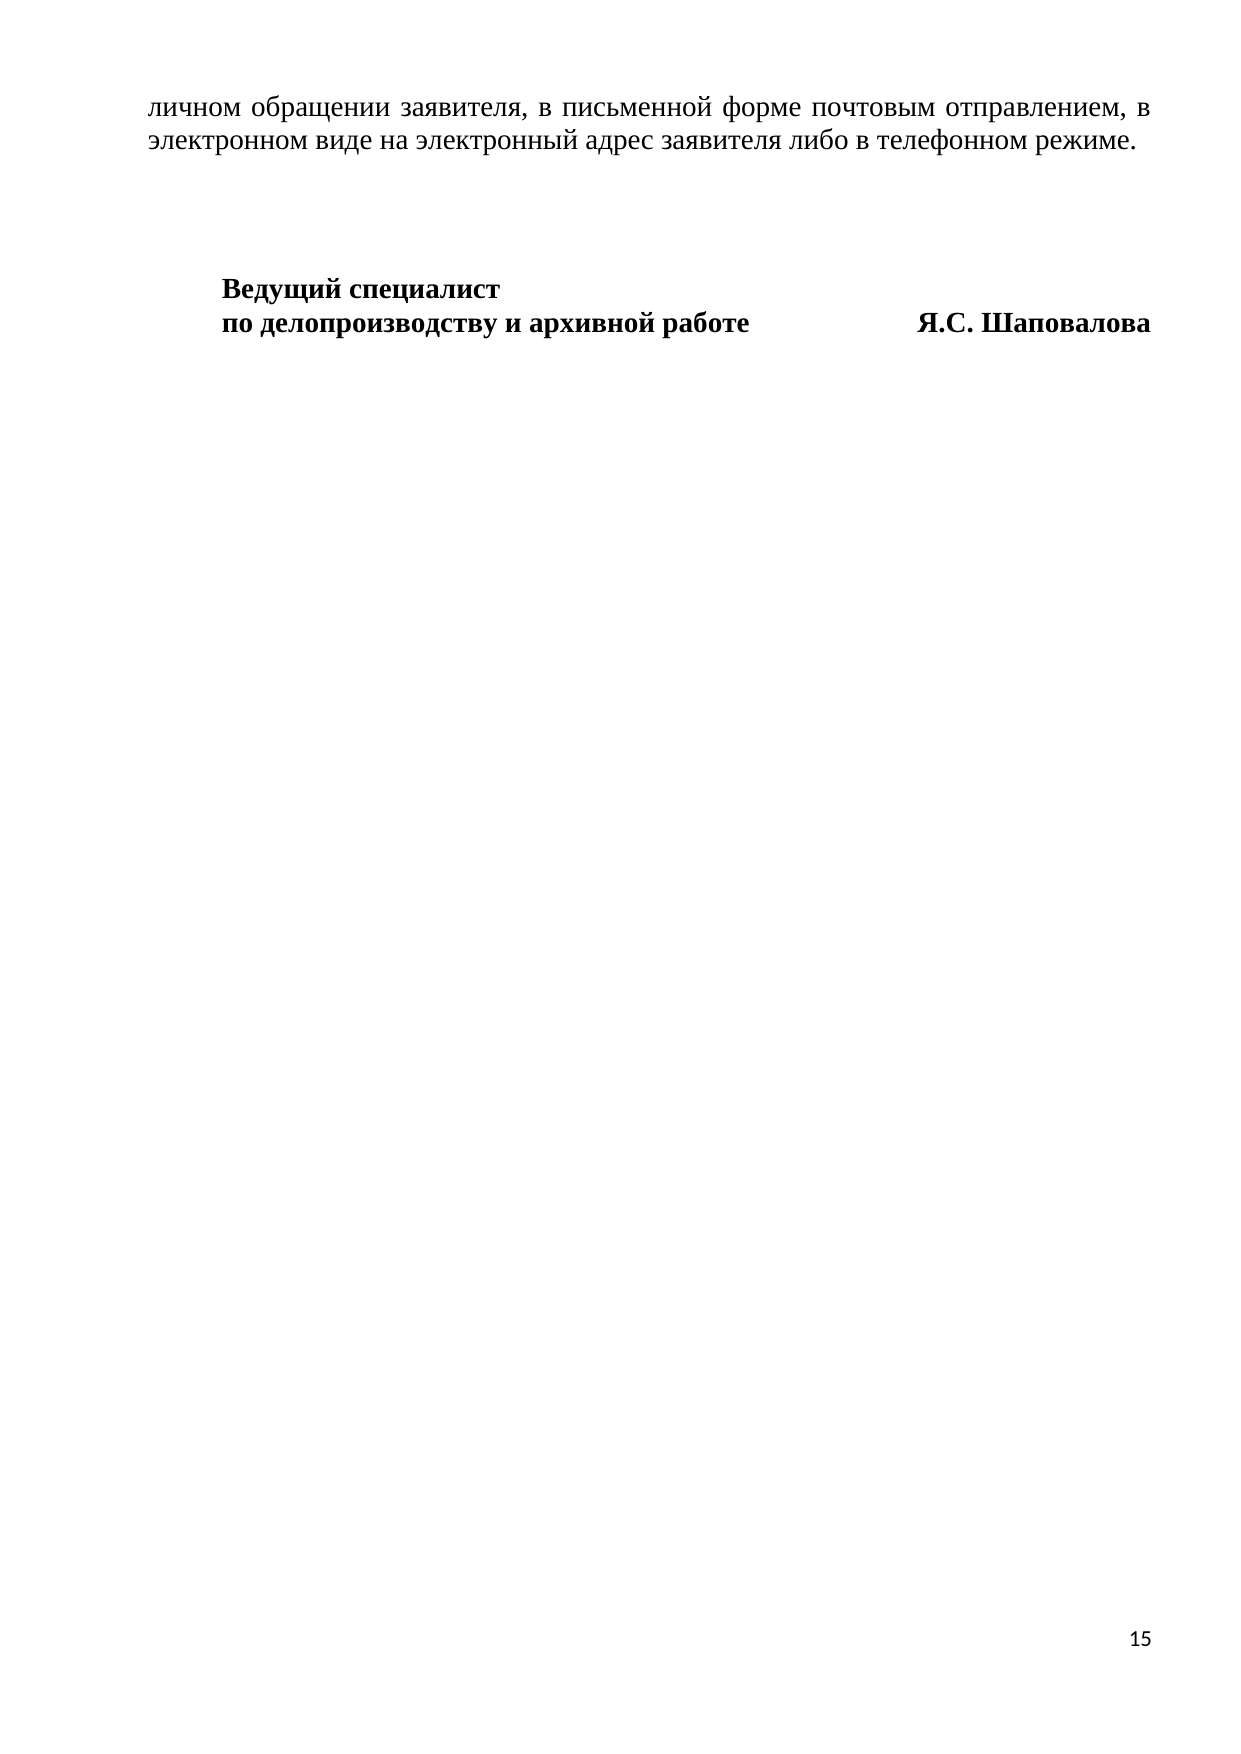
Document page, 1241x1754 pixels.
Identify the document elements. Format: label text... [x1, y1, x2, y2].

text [148, 89, 1152, 156]
text по делопроизводству и архивной работе Я.С. Шаповалова [148, 305, 1152, 338]
text Ведущий специалист [148, 271, 1152, 305]
